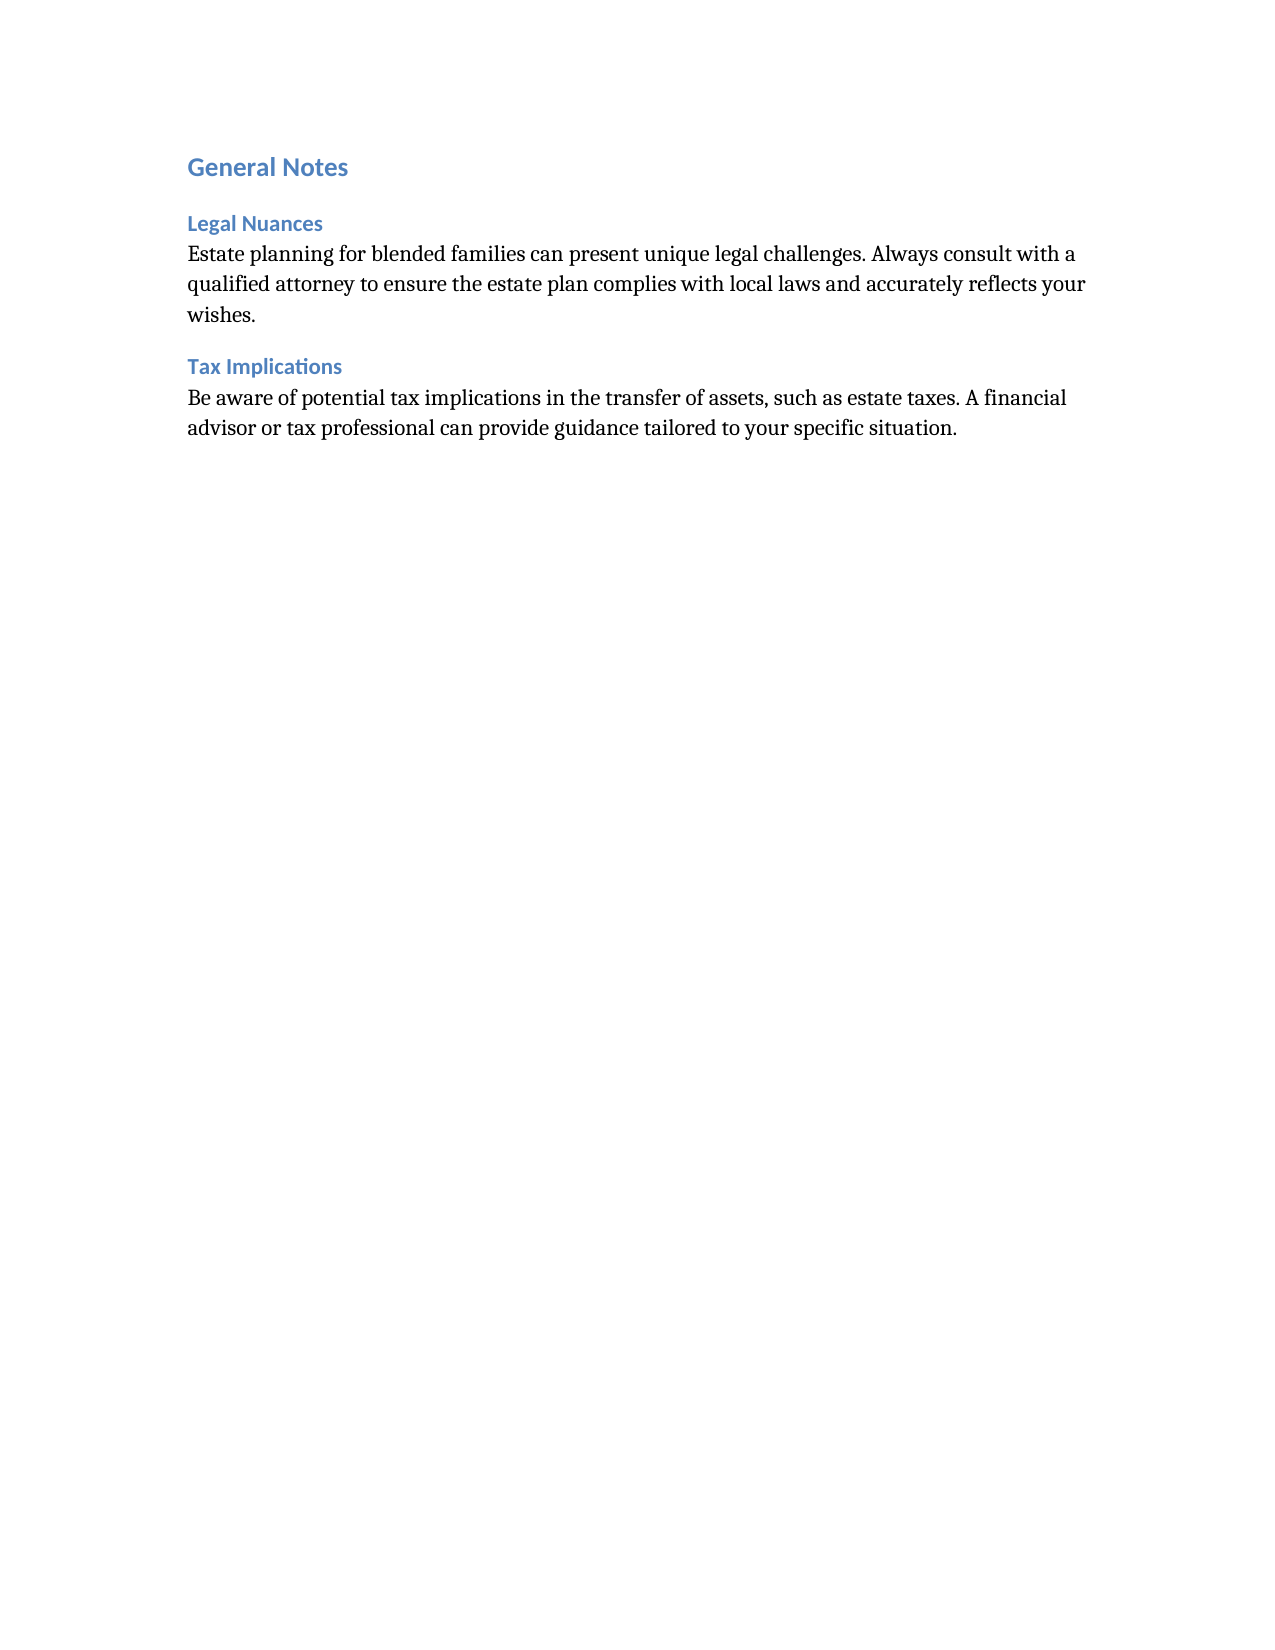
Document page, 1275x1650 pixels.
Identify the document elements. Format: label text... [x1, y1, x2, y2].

text Estate planning for blended families can present unique legal challenges. Always consult with a qualified attorney to ensure the estate plan complies with local laws and accurately reflects your wishes. [187, 241, 1087, 328]
subtitle Tax Implications [187, 352, 1087, 380]
subtitle Legal Nuances [187, 209, 1087, 237]
subtitle General Notes [187, 150, 1087, 183]
text Be aware of potential tax implications in the transfer of assets, such as estate taxes. A financial advisor or tax professional can provide guidance tailored to your specific situation. [187, 384, 1087, 441]
